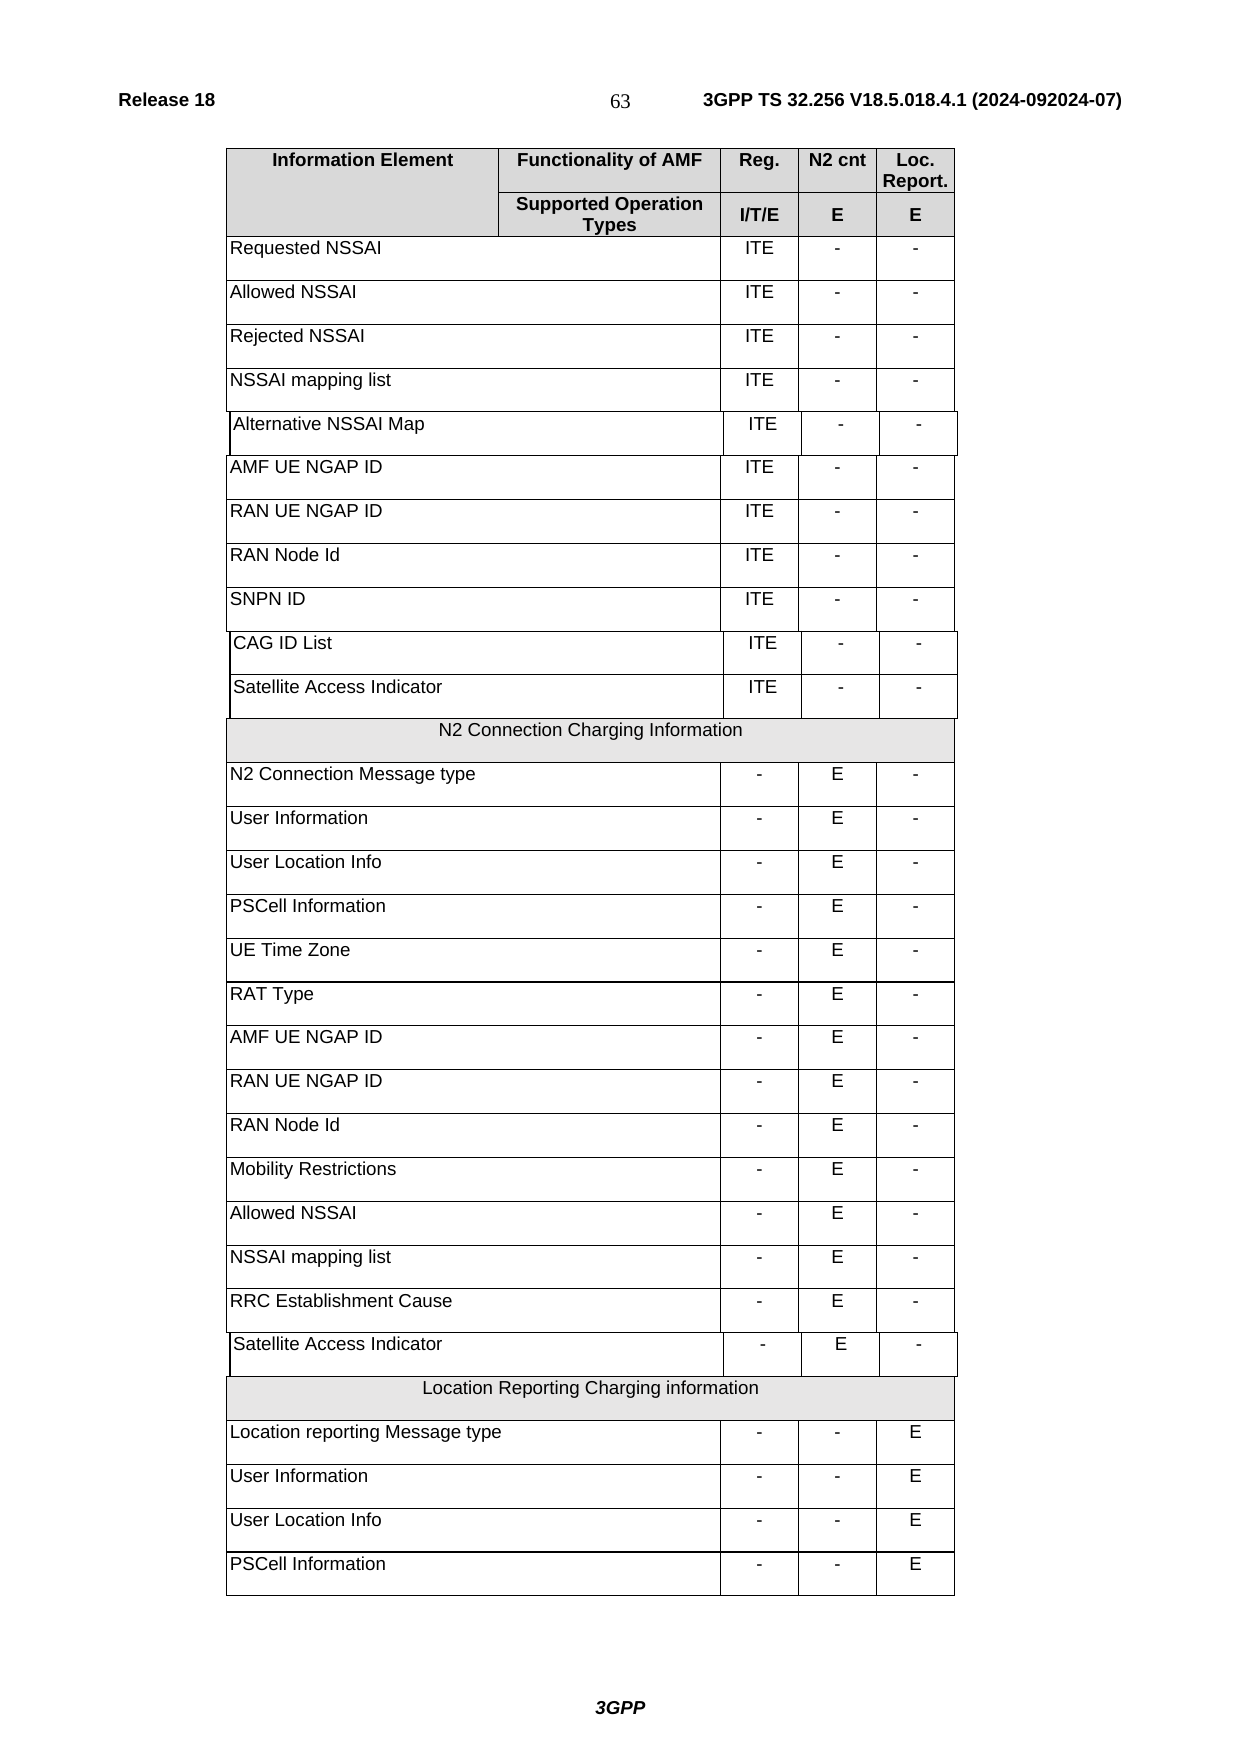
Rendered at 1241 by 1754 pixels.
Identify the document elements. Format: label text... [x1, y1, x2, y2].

table_cell User Information [227, 807, 720, 850]
table_cell - [721, 1553, 798, 1595]
table_cell - [877, 1202, 954, 1244]
table_cell - [799, 281, 876, 323]
table_cell NSSAI mapping list [227, 1246, 720, 1288]
table_cell ITE [721, 237, 798, 280]
table_cell E [799, 1289, 876, 1332]
table_cell - [721, 1509, 798, 1551]
table_cell - [877, 851, 954, 894]
table_cell RAN Node Id [227, 544, 720, 587]
table_cell E [799, 1070, 876, 1113]
table_cell Satellite Access Indicator [231, 675, 723, 718]
table_cell - [721, 983, 798, 1025]
table_cell E [802, 1333, 879, 1376]
table_cell - [880, 675, 957, 718]
table_cell I/T/E [721, 193, 798, 236]
table_cell - [877, 1246, 954, 1288]
table_cell E [799, 939, 876, 981]
table_cell - [877, 1158, 954, 1201]
table_cell E [877, 1465, 954, 1508]
table_header Reg. [721, 149, 798, 192]
table_cell - [721, 1026, 798, 1069]
table_cell - [877, 763, 954, 806]
table_cell - [721, 895, 798, 937]
table_cell - [877, 983, 954, 1025]
table_cell - [799, 456, 876, 499]
table_cell Mobility Restrictions [227, 1158, 720, 1201]
table_cell ITE [721, 456, 798, 499]
table_cell - [721, 1158, 798, 1201]
table_cell E [877, 1421, 954, 1464]
table_cell ITE [721, 588, 798, 631]
table_cell ITE [724, 675, 801, 718]
table_cell - [877, 237, 954, 280]
table_cell E [877, 1553, 954, 1595]
table_cell AMF UE NGAP ID [227, 456, 720, 499]
table_cell N2 Connection Message type [227, 763, 720, 806]
table_cell E [799, 807, 876, 850]
table_cell - [877, 1289, 954, 1332]
table_cell - [799, 544, 876, 587]
table_cell - [721, 851, 798, 894]
table_cell - [721, 1070, 798, 1113]
table_cell Requested NSSAI [227, 237, 720, 280]
table_cell - [877, 807, 954, 850]
table_cell SNPN ID [227, 588, 720, 631]
table_cell CAG ID List [231, 632, 723, 674]
table_cell RAN Node Id [227, 1114, 720, 1157]
table_cell ITE [724, 412, 801, 455]
table_cell E [799, 895, 876, 937]
table_cell Alternative NSSAI Map [231, 412, 723, 455]
table_cell E [799, 851, 876, 894]
table_cell E [799, 763, 876, 806]
table_cell N2 Connection Charging Information [227, 719, 954, 762]
table_cell User Location Info [227, 851, 720, 894]
table_cell PSCell Information [227, 1553, 720, 1595]
table_cell ITE [721, 369, 798, 411]
table_cell NSSAI mapping list [227, 369, 720, 411]
table_cell Allowed NSSAI [227, 1202, 720, 1244]
table_cell ITE [721, 544, 798, 587]
table_cell - [799, 1421, 876, 1464]
table_cell - [799, 588, 876, 631]
table_cell User Location Info [227, 1509, 720, 1551]
table_cell - [721, 1246, 798, 1288]
table_cell Supported Operation Types [499, 193, 720, 236]
table_cell Satellite Access Indicator [231, 1333, 723, 1376]
table_cell ITE [724, 632, 801, 674]
table_cell - [799, 1509, 876, 1551]
table_cell ITE [721, 500, 798, 543]
table_cell - [877, 369, 954, 411]
table_cell E [877, 1509, 954, 1551]
table_cell - [799, 325, 876, 367]
table_cell - [877, 588, 954, 631]
table_cell - [880, 1333, 957, 1376]
table_cell - [721, 1114, 798, 1157]
table_cell - [877, 500, 954, 543]
table_cell - [802, 412, 879, 455]
table_cell - [877, 456, 954, 499]
table_cell E [799, 1026, 876, 1069]
table_cell AMF UE NGAP ID [227, 1026, 720, 1069]
table_cell - [877, 939, 954, 981]
table_cell E [799, 1114, 876, 1157]
table_cell - [799, 369, 876, 411]
table_cell - [877, 325, 954, 367]
table_cell - [799, 1553, 876, 1595]
table_cell E [799, 193, 876, 236]
table_cell Rejected NSSAI [227, 325, 720, 367]
table_cell - [721, 939, 798, 981]
table_cell User Information [227, 1465, 720, 1508]
table_cell E [799, 1158, 876, 1201]
table_cell - [877, 895, 954, 937]
table_cell - [877, 544, 954, 587]
table_cell RRC Establishment Cause [227, 1289, 720, 1332]
table_cell RAN UE NGAP ID [227, 1070, 720, 1113]
table_cell - [721, 1202, 798, 1244]
table_cell Location Reporting Charging information [227, 1377, 954, 1420]
table_cell RAN UE NGAP ID [227, 500, 720, 543]
table_cell E [877, 193, 954, 236]
table_cell - [799, 237, 876, 280]
table_header N2 cnt [799, 149, 876, 192]
table_cell Location reporting Message type [227, 1421, 720, 1464]
table_cell E [799, 1246, 876, 1288]
table_cell - [877, 281, 954, 323]
table_cell E [799, 1202, 876, 1244]
table_cell - [721, 1289, 798, 1332]
table_cell - [799, 1465, 876, 1508]
table_cell - [721, 1465, 798, 1508]
table_cell ITE [721, 281, 798, 323]
table_cell ITE [721, 325, 798, 367]
table_cell - [877, 1070, 954, 1113]
table_cell - [721, 1421, 798, 1464]
table_cell - [877, 1114, 954, 1157]
table_cell - [802, 675, 879, 718]
table_cell RAT Type [227, 983, 720, 1025]
table_cell PSCell Information [227, 895, 720, 937]
table_cell - [802, 632, 879, 674]
table_cell Allowed NSSAI [227, 281, 720, 323]
table_header Loc. Report. [877, 149, 954, 192]
table_cell - [880, 632, 957, 674]
table_header Information Element [227, 149, 498, 236]
table_cell - [721, 763, 798, 806]
table_cell E [799, 983, 876, 1025]
table_cell - [724, 1333, 801, 1376]
table_cell - [880, 412, 957, 455]
table_cell - [799, 500, 876, 543]
table_cell - [877, 1026, 954, 1069]
table_header Functionality of AMF [499, 149, 720, 192]
table_cell - [721, 807, 798, 850]
table_cell UE Time Zone [227, 939, 720, 981]
